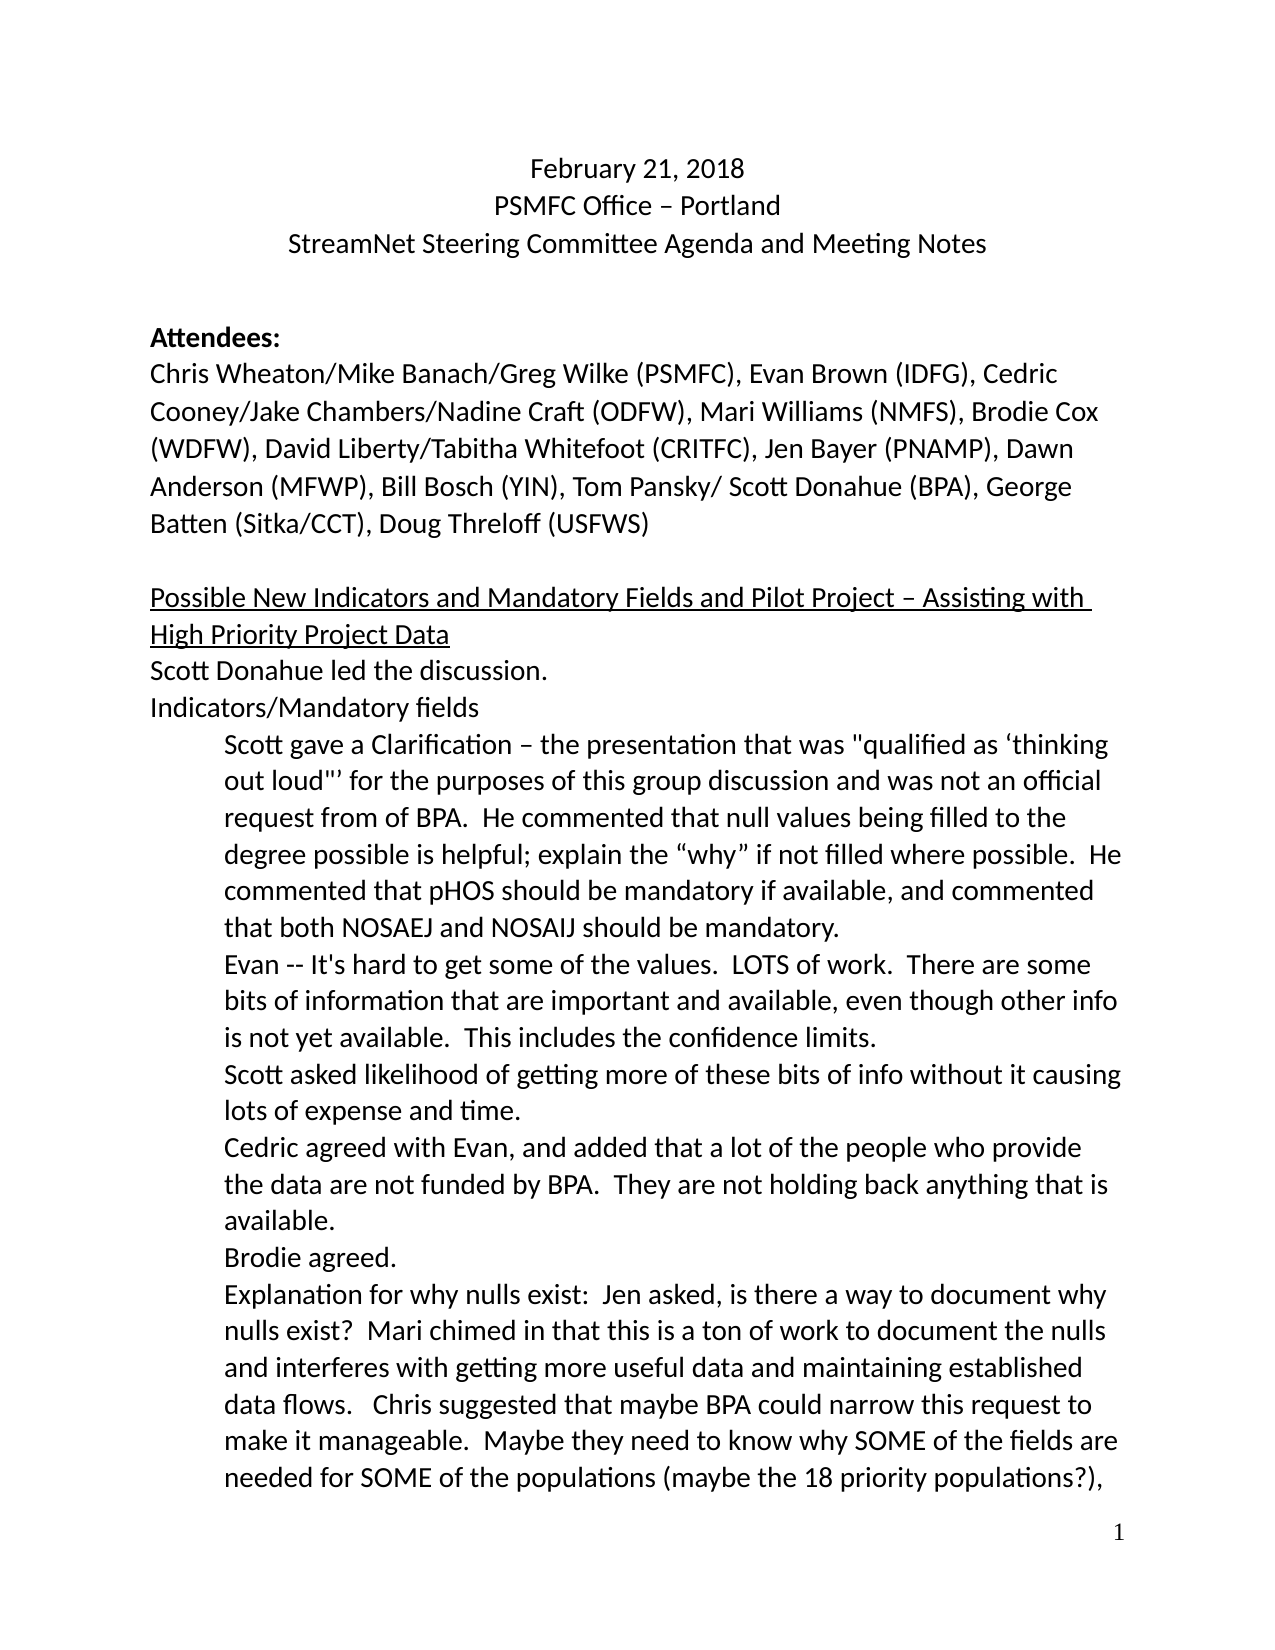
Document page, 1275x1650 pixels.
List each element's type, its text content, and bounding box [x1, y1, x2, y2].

text February 21, 2018 [150, 150, 1125, 186]
text Chris Wheaton/Mike Banach/Greg Wilke (PSMFC), Evan Brown (IDFG), Cedric Cooney/Jake Chambers/Nadine Craft (ODFW), Mari Williams (NMFS), Brodie Cox (WDFW), David Liberty/Tabitha Whitefoot (CRITFC), Jen Bayer (PNAMP), Dawn Anderson (MFWP), Bill Bosch (YIN), Tom Pansky/ Scott Donahue (BPA), George Batten (Sitka/CCT), Doug Threloff (USFWS) [150, 355, 1125, 541]
text Cedric agreed with Evan, and added that a lot of the people who provide the data are not funded by BPA. They are not holding back anything that is available. [224, 1129, 1125, 1238]
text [224, 1276, 1125, 1495]
text PSMFC Office – Portland [150, 187, 1125, 223]
text Scott gave a Clarification – the presentation that was "qualified as ‘thinking out loud"’ for the purposes of this group discussion and was not an official request from of BPA. He commented that null values being filled to the degree possible is helpful; explain the “why” if not filled where possible. He commented that pHOS should be mandatory if available, and commented that both NOSAEJ and NOSAIJ should be mandatory. [224, 726, 1125, 945]
text StreamNet Steering Committee Agenda and Meeting Notes [150, 225, 1125, 260]
text Brodie agreed. [224, 1239, 1125, 1275]
text Possible New Indicators and Mandatory Fields and Pilot Project – Assisting with High Priority Project Data [150, 579, 1125, 651]
text Scott asked likelihood of getting more of these bits of info without it causing lots of expense and time. [224, 1056, 1125, 1128]
text Scott Donahue led the discussion. [150, 652, 1125, 688]
text Evan -- It's hard to get some of the values. LOTS of work. There are some bits of information that are important and available, even though other info is not yet available. This includes the confidence limits. [224, 946, 1125, 1055]
text Indicators/Mandatory fields [150, 689, 1125, 725]
text Attendees: [150, 319, 1125, 354]
